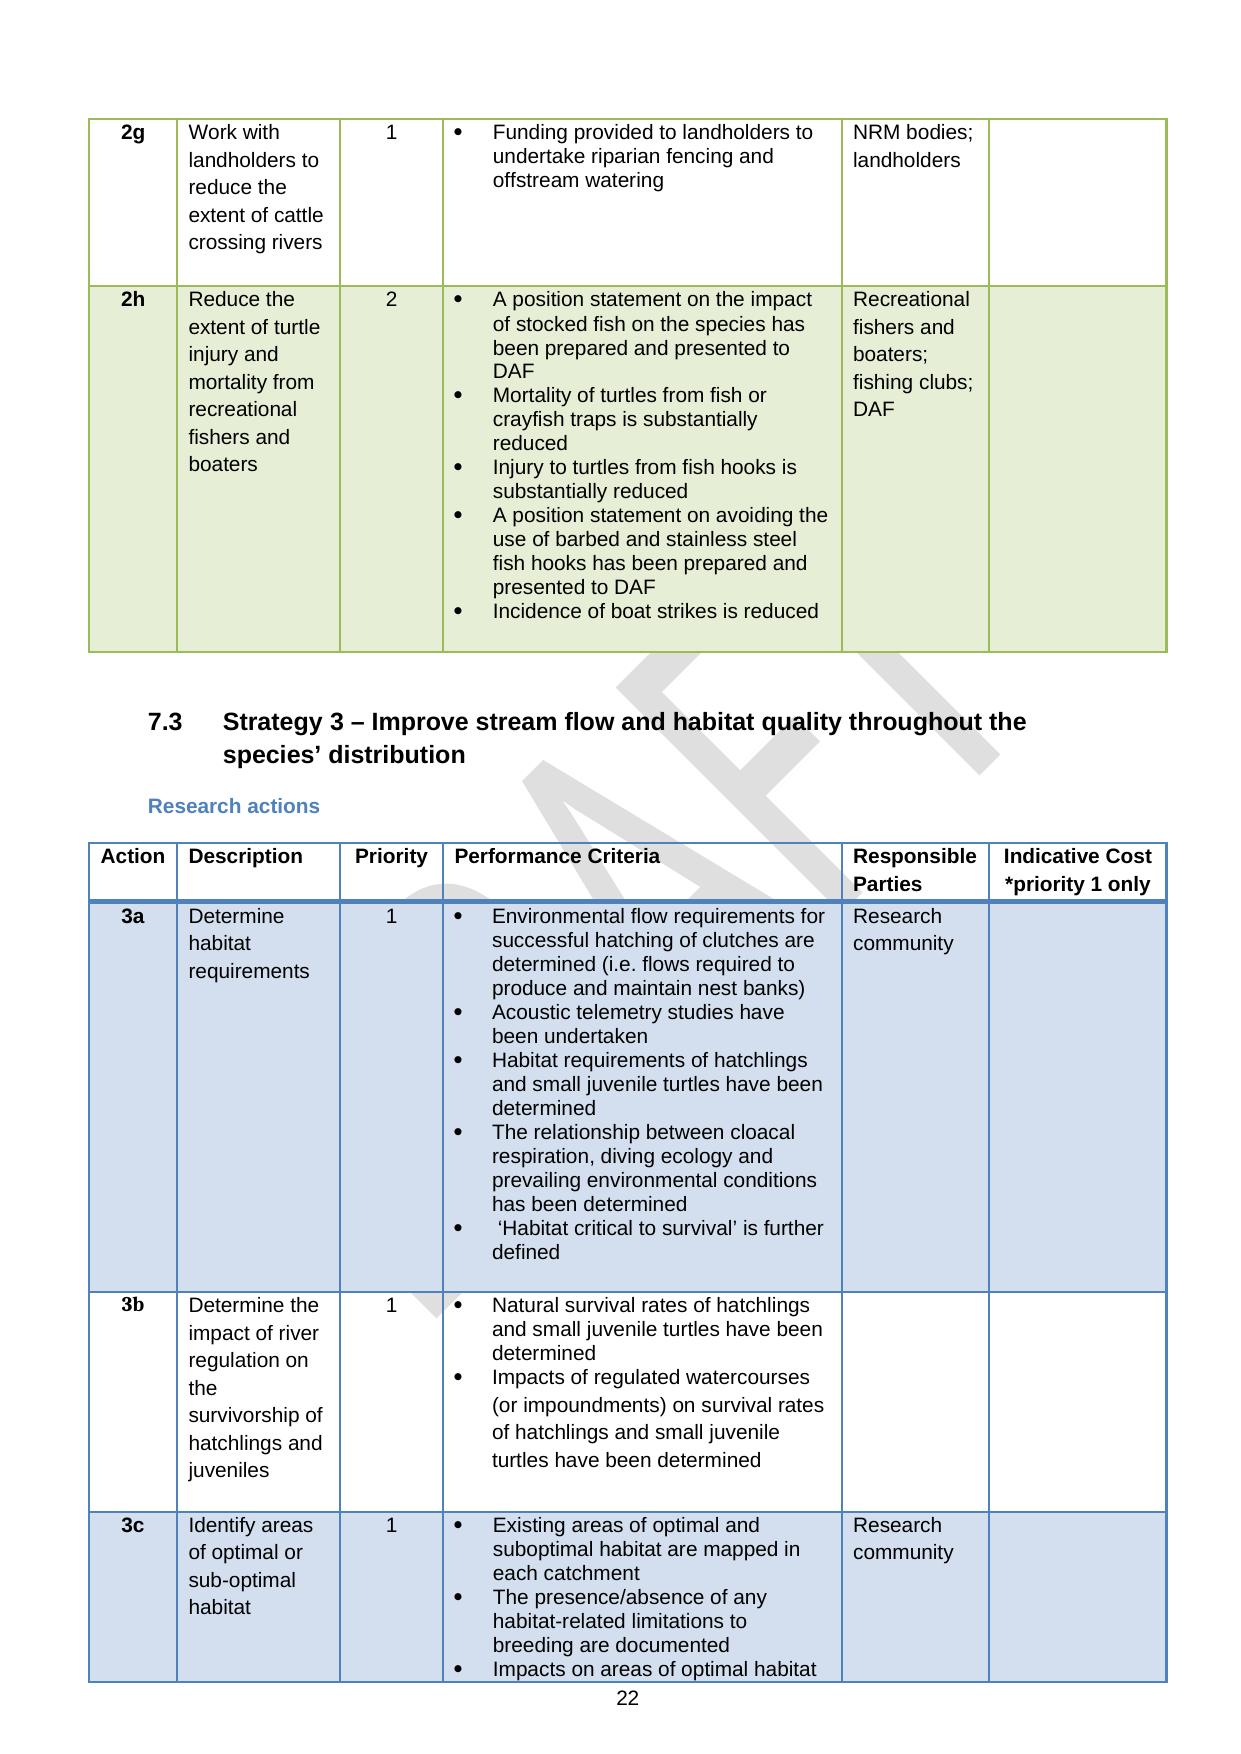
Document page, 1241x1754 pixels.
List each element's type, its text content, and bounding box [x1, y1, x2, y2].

table_cell 2g [90, 120, 176, 285]
table_header Description [178, 844, 339, 899]
table_cell Funding provided to landholders to undertake riparian fencing and offstream watering [444, 120, 841, 285]
table_cell Work with landholders to reduce the extent of cattle crossing rivers [178, 120, 339, 285]
table_cell 3a [90, 904, 176, 1291]
table_cell 3b [90, 1293, 176, 1511]
table_cell 2 [341, 287, 442, 651]
table_cell [990, 1293, 1165, 1511]
table_cell Research community [843, 904, 988, 1291]
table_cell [444, 1513, 841, 1681]
table_cell 1 [341, 1513, 442, 1681]
table_cell 1 [341, 1293, 442, 1511]
table_cell NRM bodies; landholders [843, 120, 988, 285]
table_cell [990, 120, 1165, 285]
table_cell Reduce the extent of turtle injury and mortality from recreational fishers and boaters [178, 287, 339, 651]
table_cell [990, 287, 1165, 651]
table_header Priority [341, 844, 442, 899]
table_header Responsible Parties [843, 844, 988, 899]
table_cell [990, 904, 1165, 1291]
table_cell 1 [341, 120, 442, 285]
table_cell 3c [90, 1513, 176, 1681]
table_cell Recreational fishers and boaters; fishing clubs; DAF [843, 287, 988, 651]
table_header Action [90, 844, 176, 899]
subtitle Strategy 3 – Improve stream flow and habitat quality throughout the species’ distribution [148, 707, 1107, 768]
table_cell Determine the impact of river regulation on the survivorship of hatchlings and juveniles [178, 1293, 339, 1511]
table_cell Environmental flow requirements for successful hatching of clutches are determined (i.e. flows required to produce and maintain nest banks) Acoustic telemetry studies have been undertaken Habitat requirements of hatchlings and small juvenile turtles have been determined The relationship between cloacal respiration, diving ecology and prevailing environmental conditions has been determined ‘Habitat critical to survival’ is further defined [444, 904, 841, 1291]
table_cell 2h [90, 287, 176, 651]
text Research actions [148, 793, 1107, 817]
table_cell 1 [341, 904, 442, 1291]
table_header Indicative Cost *priority 1 only [990, 844, 1165, 899]
table_header Performance Criteria [444, 844, 841, 899]
table_cell Research community [843, 1513, 988, 1681]
table_cell [843, 1293, 988, 1511]
table_cell [990, 1513, 1165, 1681]
table_cell Determine habitat requirements [178, 904, 339, 1291]
table_cell A position statement on the impact of stocked fish on the species has been prepared and presented to DAF Mortality of turtles from fish or crayfish traps is substantially reduced Injury to turtles from fish hooks is substantially reduced A position statement on avoiding the use of barbed and stainless steel fish hooks has been prepared and presented to DAF Incidence of boat strikes is reduced [444, 287, 841, 651]
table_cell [178, 1513, 339, 1681]
table_cell Natural survival rates of hatchlings and small juvenile turtles have been determined Impacts of regulated watercourses (or impoundments) on survival rates of hatchlings and small juvenile turtles have been determined [444, 1293, 841, 1511]
